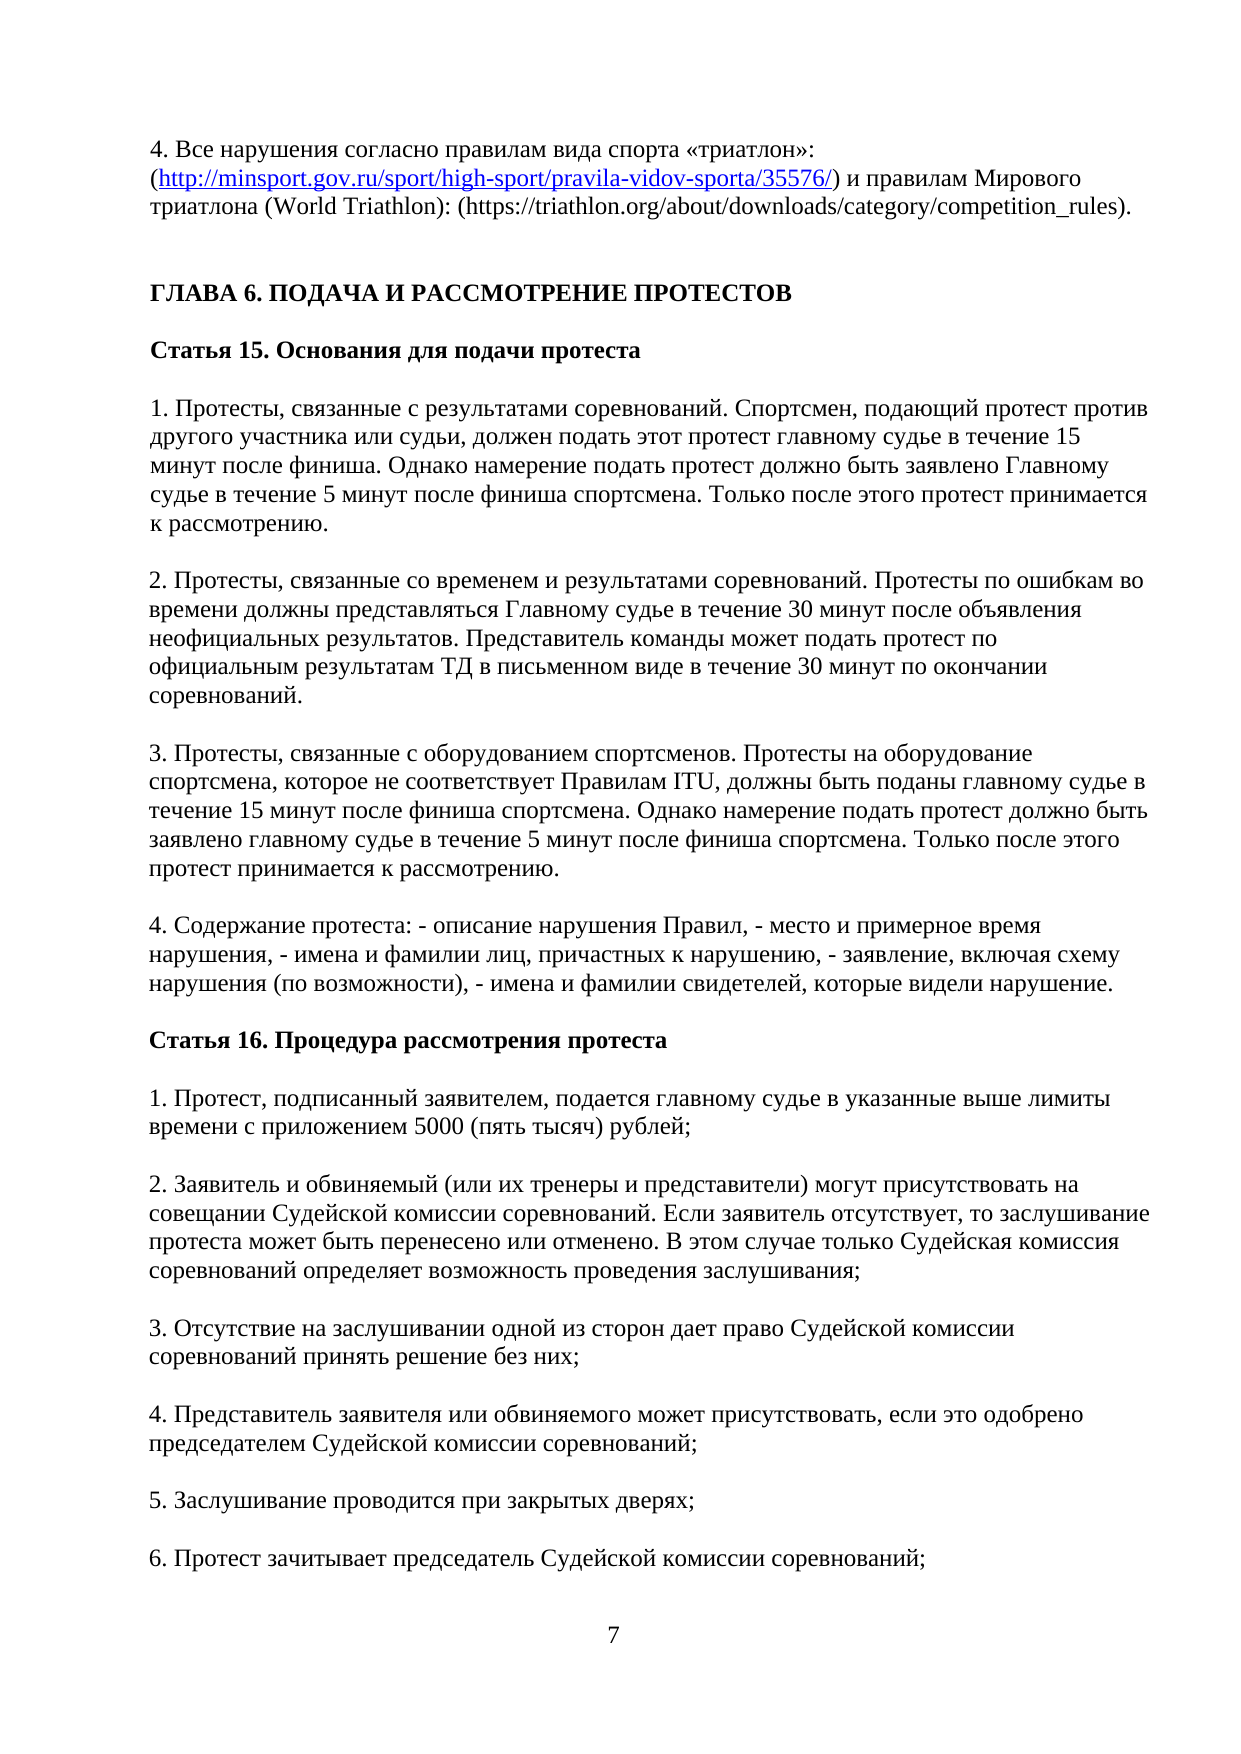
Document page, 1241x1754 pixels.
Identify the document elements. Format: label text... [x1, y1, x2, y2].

text 4. Представитель заявителя или обвиняемого может присутствовать, если это одобрено председателем Судейской комиссии соревнований; [149, 1399, 1152, 1456]
text 2. Заявитель и обвиняемый (или их тренеры и представители) могут присутствовать на совещании Судейской комиссии соревнований. Если заявитель отсутствует, то заслушивание протеста может быть перенесено или отменено. В этом случае только Судейская комиссия соревнований определяет возможность проведения заслушивания; [149, 1169, 1152, 1284]
text Статья 15. Основания для подачи протеста [150, 335, 1152, 364]
text ГЛАВА 6. ПОДАЧА И РАССМОТРЕНИЕ ПРОТЕСТОВ [150, 278, 1152, 306]
text 6. Протест зачитывает председатель Судейской комиссии соревнований; [149, 1543, 1152, 1571]
text 5. Заслушивание проводится при закрытых дверях; [149, 1485, 1152, 1514]
text 1. Протесты, связанные с результатами соревнований. Спортсмен, подающий протест против другого участника или судьи, должен подать этот протест главному судье в течение 15 минут после финиша. Однако намерение подать протест должно быть заявлено Главному судье в течение 5 минут после финиша спортсмена. Только после этого протест принимается к рассмотрению. [150, 393, 1152, 536]
text 1. Протест, подписанный заявителем, подается главному судье в указанные выше лимиты времени с приложением 5000 (пять тысяч) рублей; [149, 1083, 1152, 1140]
text 3. Протесты, связанные с оборудованием спортсменов. Протесты на оборудование спортсмена, которое не соответствует Правилам ITU, должны быть поданы главному судье в течение 15 минут после финиша спортсмена. Однако намерение подать протест должно быть заявлено главному судье в течение 5 минут после финиша спортсмена. Только после этого протест принимается к рассмотрению. [149, 738, 1152, 881]
text Статья 16. Процедура рассмотрения протеста [149, 1025, 1152, 1054]
text 4. Содержание протеста: - описание нарушения Правил, - место и примерное время нарушения, - имена и фамилии лиц, причастных к нарушению, - заявление, включая схему нарушения (по возможности), - имена и фамилии свидетелей, которые видели нарушение. [149, 910, 1152, 996]
text 2. Протесты, связанные со временем и результатами соревнований. Протесты по ошибкам во времени должны представляться Главному судье в течение 30 минут после объявления неофициальных результатов. Представитель команды может подать протест по официальным результатам ТД в письменном виде в течение 30 минут по окончании соревнований. [149, 565, 1152, 709]
text 4. Все нарушения согласно правилам вида спорта «триатлон»: (http://minsport.gov.ru/sport/high-sport/pravila-vidov-sporta/35576/) и правилам Мирового триатлона (World Triathlon): (https://triathlon.org/about/downloads/category/competition_rules). [150, 134, 1152, 220]
text 3. Отсутствие на заслушивании одной из сторон дает право Судейской комиссии соревнований принять решение без них; [149, 1313, 1152, 1370]
